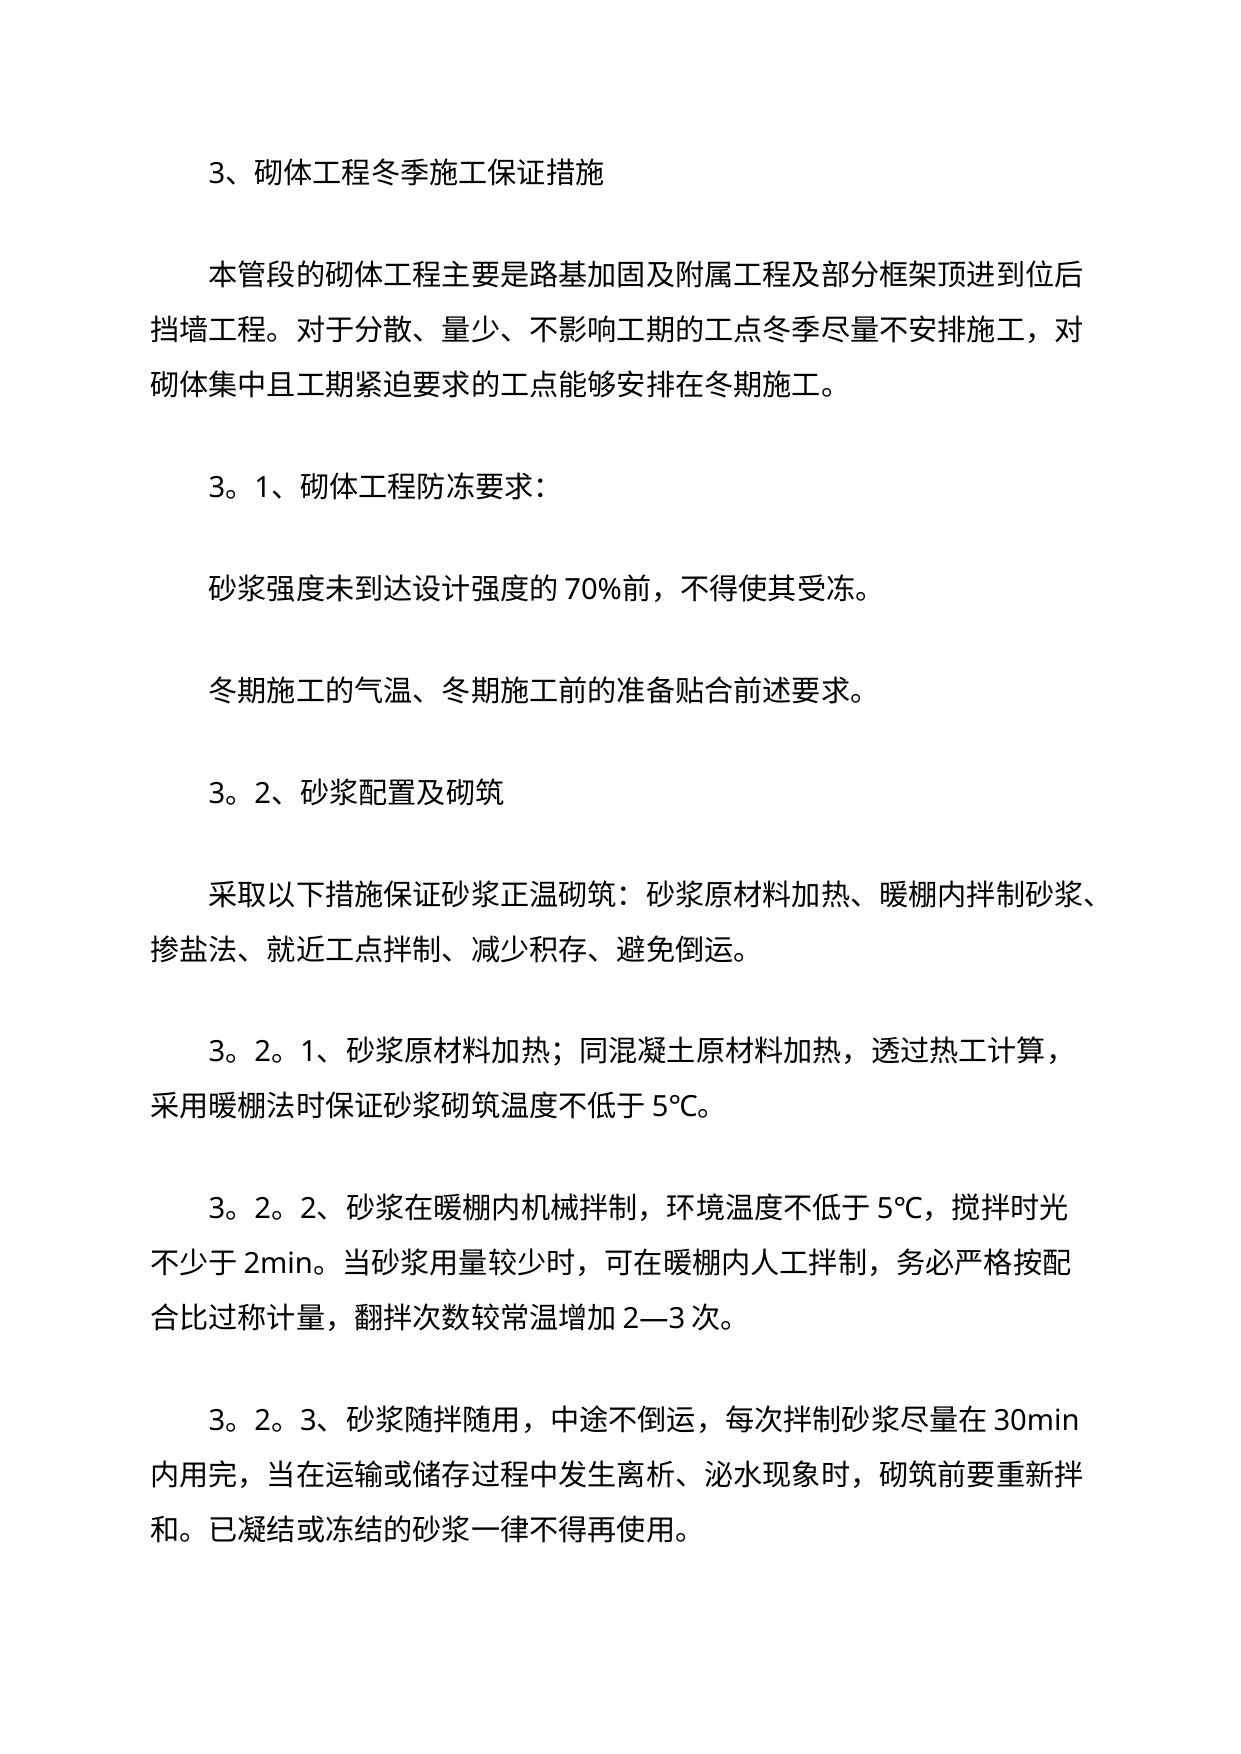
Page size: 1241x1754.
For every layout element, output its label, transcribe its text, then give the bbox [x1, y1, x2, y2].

text 3。2。3、砂浆随拌随用，中途不倒运，每次拌制砂浆尽量在30min内用完，当在运输或储存过程中发生离析、泌水现象时，砌筑前要重新拌和。已凝结或冻结的砂浆一律不得再使用。 [150, 1397, 1090, 1549]
text 采取以下措施保证砂浆正温砌筑：砂浆原材料加热、暖棚内拌制砂浆、掺盐法、就近工点拌制、减少积存、避免倒运。 [150, 871, 1090, 968]
text 3。2、砂浆配置及砌筑 [150, 769, 1090, 812]
text 3。2。2、砂浆在暖棚内机械拌制，环境温度不低于5℃，搅拌时光不少于2min。当砂浆用量较少时，可在暖棚内人工拌制，务必严格按配合比过称计量，翻拌次数较常温增加2—3次。 [150, 1185, 1090, 1337]
text 砂浆强度未到达设计强度的70%前，不得使其受冻。 [150, 566, 1090, 608]
text 3。1、砌体工程防冻要求： [150, 463, 1090, 506]
text 本管段的砌体工程主要是路基加固及附属工程及部分框架顶进到位后挡墙工程。对于分散、量少、不影响工期的工点冬季尽量不安排施工，对砌体集中且工期紧迫要求的工点能够安排在冬期施工。 [150, 252, 1090, 404]
text 3、砌体工程冬季施工保证措施 [150, 150, 1090, 192]
text 冬期施工的气温、冬期施工前的准备贴合前述要求。 [150, 667, 1090, 710]
text 3。2。1、砂浆原材料加热；同混凝土原材料加热，透过热工计算，采用暖棚法时保证砂浆砌筑温度不低于5℃。 [150, 1028, 1090, 1125]
